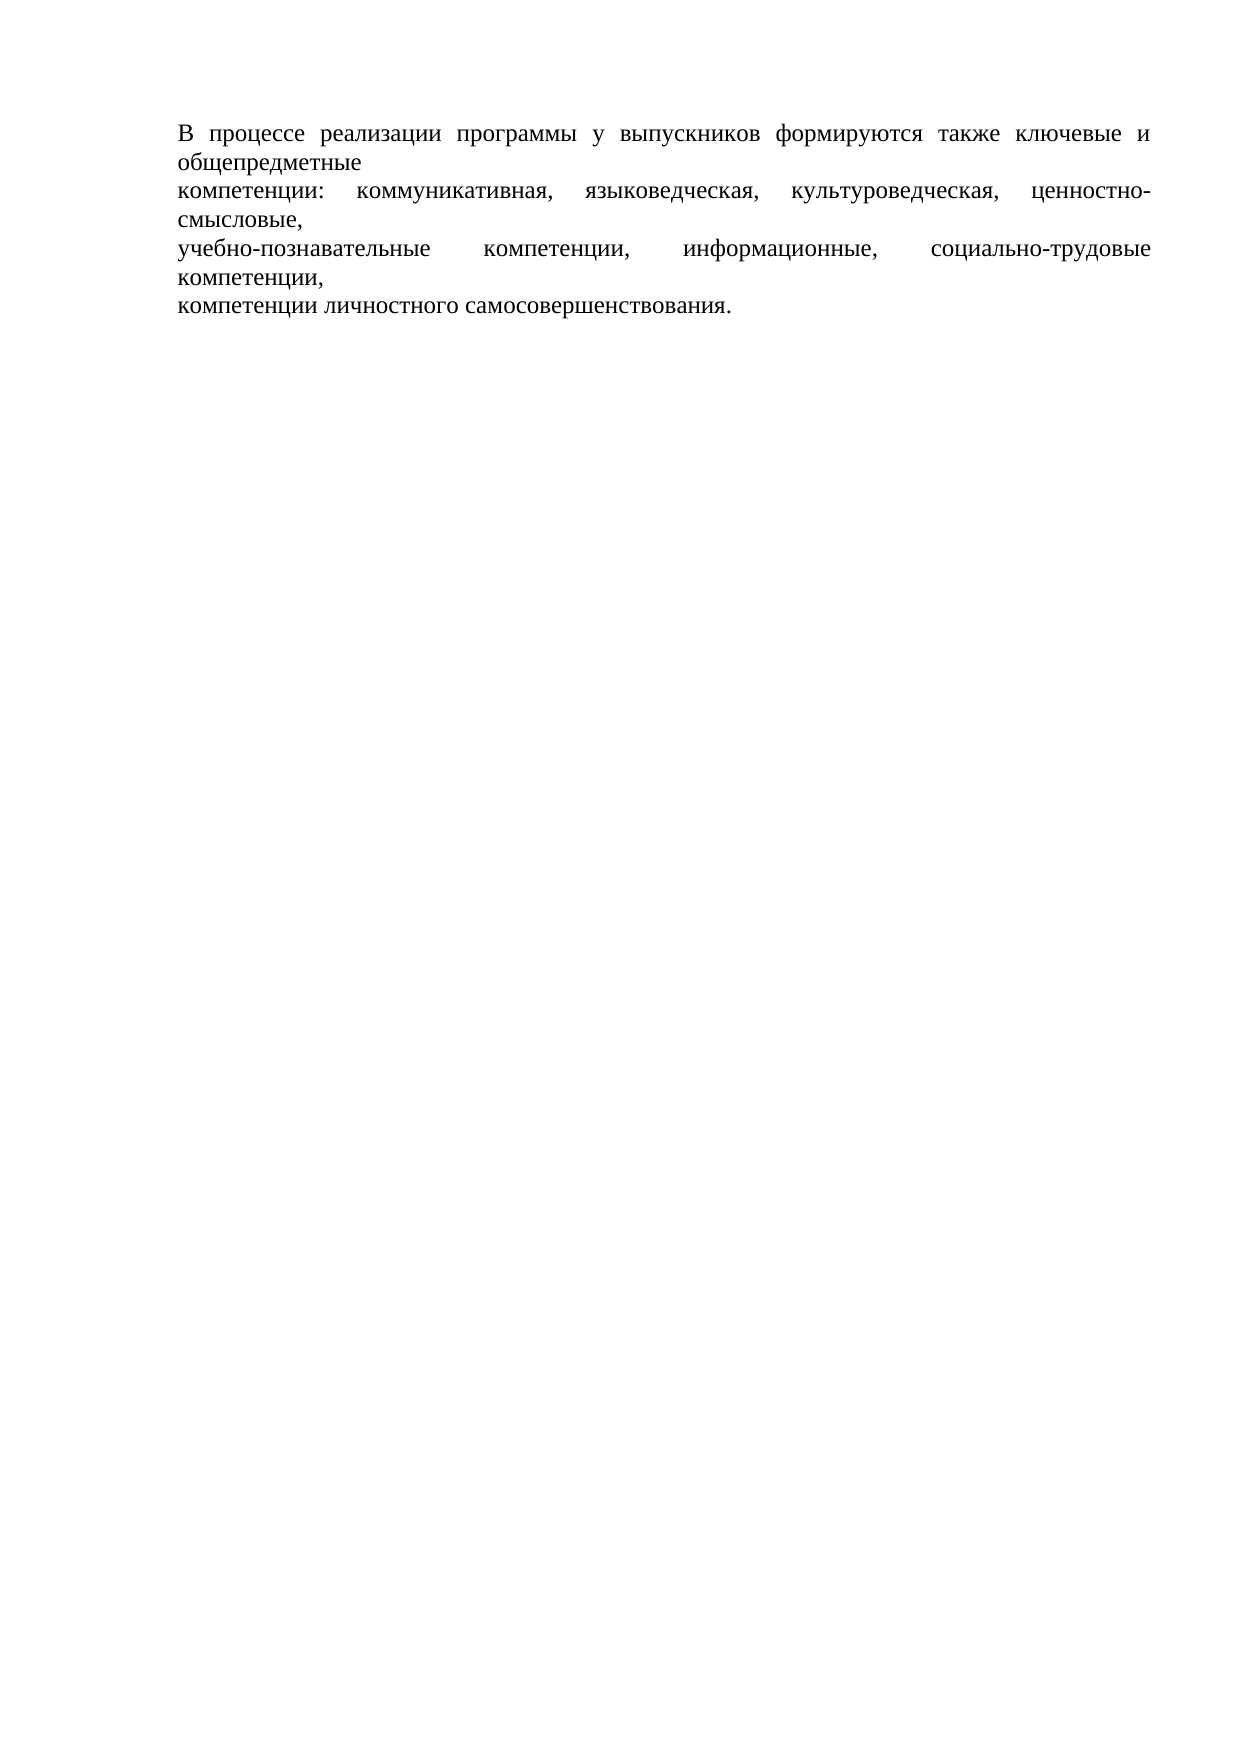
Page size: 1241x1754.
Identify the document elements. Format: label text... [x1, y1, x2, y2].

text учебно-познавательные компетенции, информационные, социально-трудовые компетенции, [177, 233, 1152, 291]
text компетенции: коммуникативная, языковедческая, культуроведческая, ценностно- смысловые, [177, 176, 1152, 233]
text компетенции личностного самосовершенствования. [177, 291, 1152, 319]
text В процессе реализации программы у выпускников формируются также ключевые и общепредметные [177, 118, 1152, 176]
